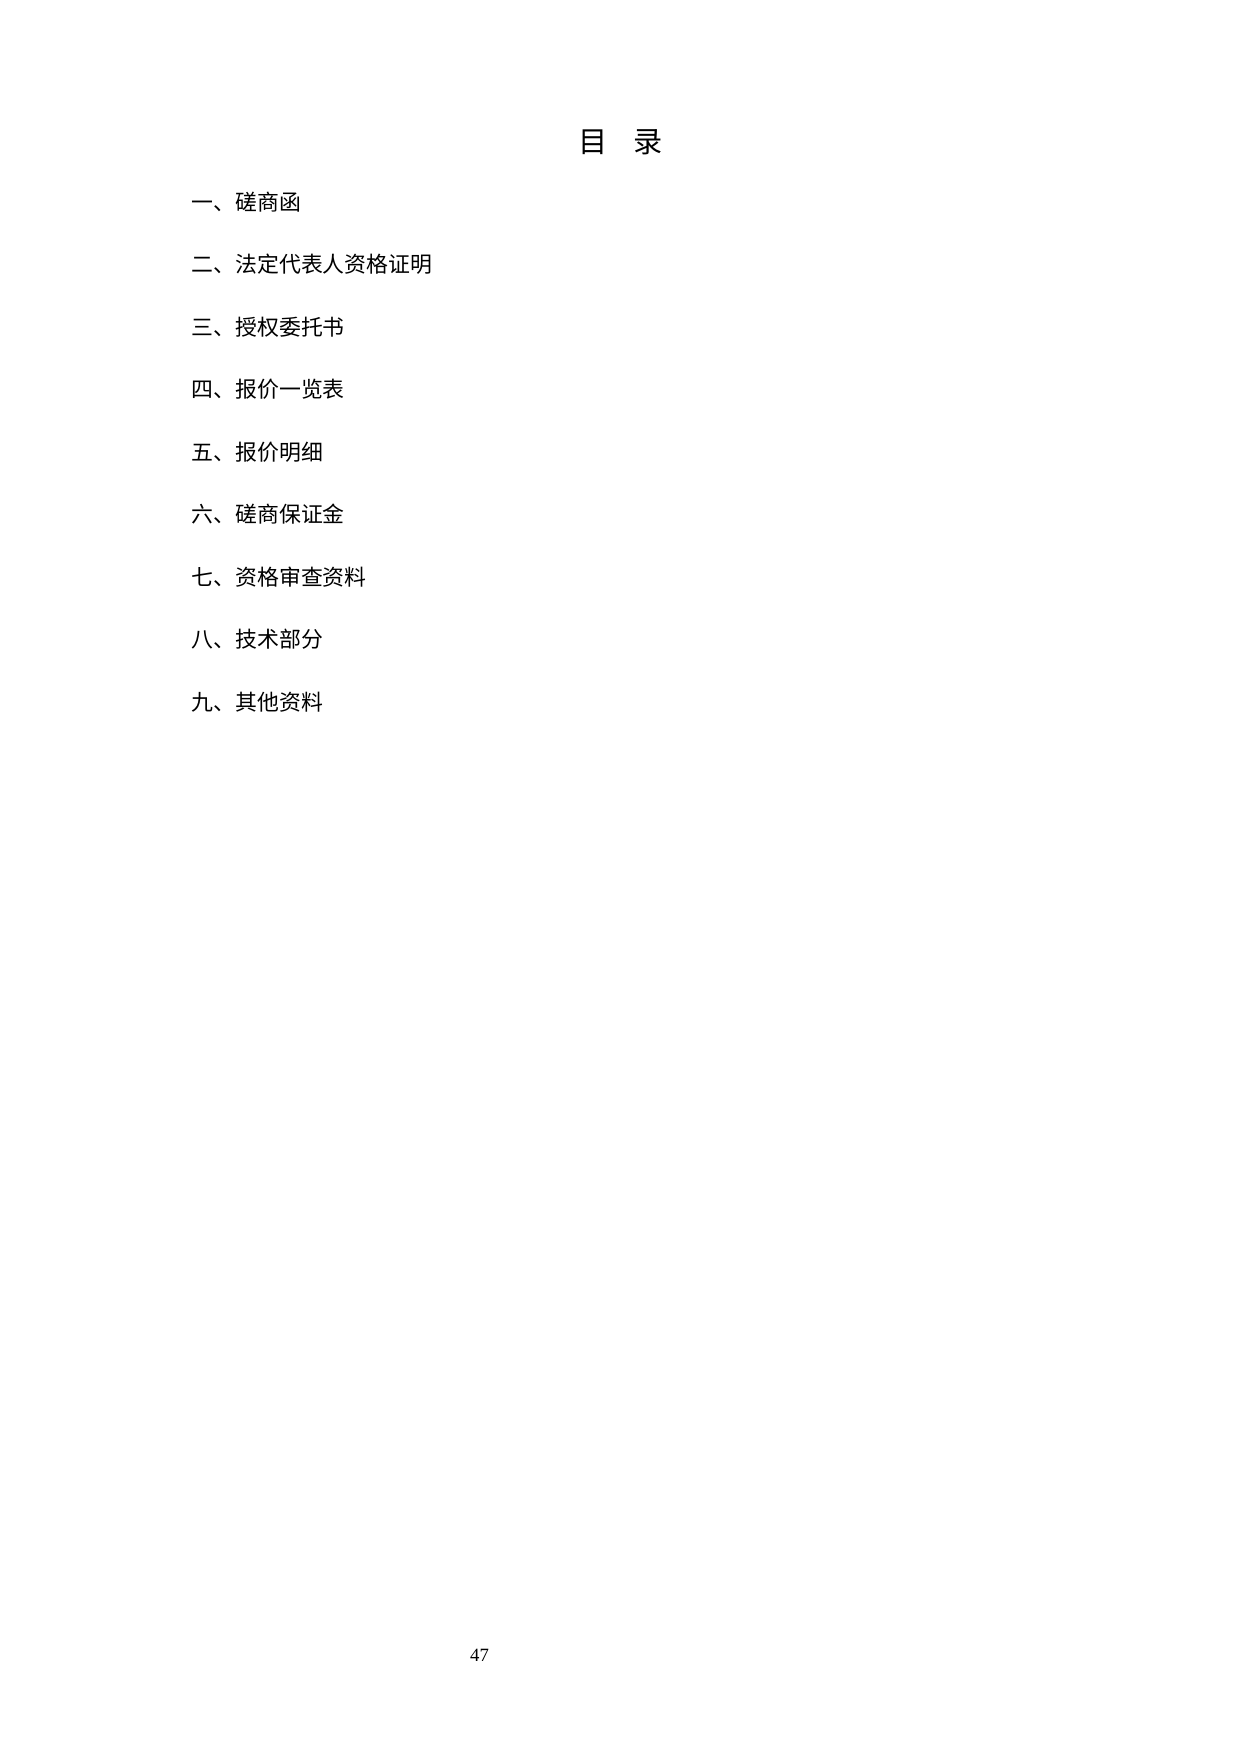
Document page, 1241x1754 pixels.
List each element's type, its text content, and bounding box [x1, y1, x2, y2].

text 三、授权委托书 [191, 285, 1092, 348]
text 目 录 [148, 118, 1092, 160]
text 二、法定代表人资格证明 [191, 223, 1092, 285]
text 七、资格审查资料 [191, 535, 1092, 598]
text 九、其他资料 [191, 660, 1092, 723]
text 四、报价一览表 [191, 348, 1092, 410]
text 一、磋商函 [191, 160, 1092, 223]
text 五、报价明细 [191, 410, 1092, 473]
text 六、磋商保证金 [191, 473, 1092, 535]
text 八、技术部分 [191, 598, 1092, 660]
